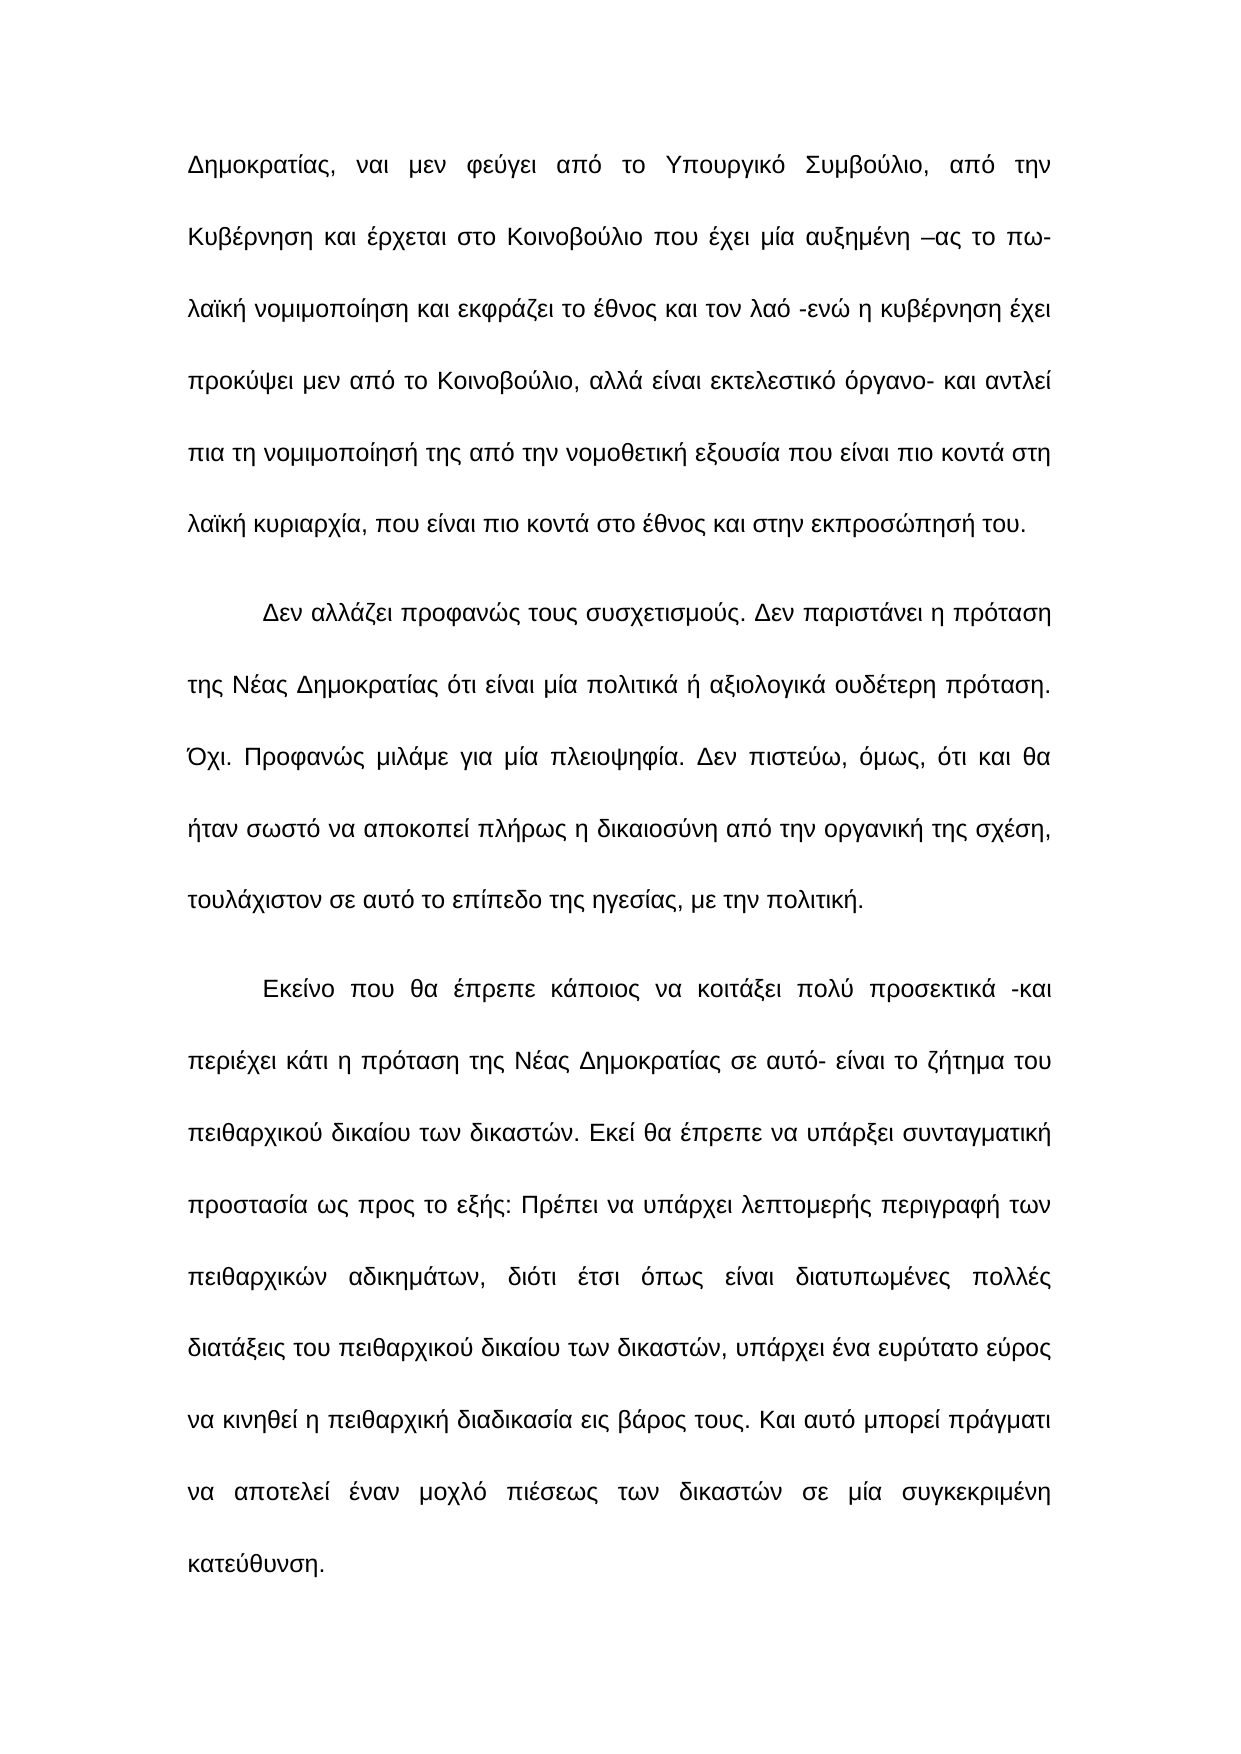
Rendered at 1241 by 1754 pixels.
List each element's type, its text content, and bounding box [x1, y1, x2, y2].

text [187, 150, 1053, 538]
text Δεν αλλάζει προφανώς τους συσχετισμούς. Δεν παριστάνει η πρόταση της Νέας Δημοκρατίας ότι είναι μία πολιτικά ή αξιολογικά ουδέτερη πρόταση. Όχι. Προφανώς μιλάμε για μία πλειοψηφία. Δεν πιστεύω, όμως, ότι και θα ήταν σωστό να αποκοπεί πλήρως η δικαιοσύνη από την οργανική της σχέση, τουλάχιστον σε αυτό το επίπεδο της ηγεσίας, με την πολιτική. [187, 598, 1053, 914]
text Εκείνο που θα έπρεπε κάποιος να κοιτάξει πολύ προσεκτικά -και περιέχει κάτι η πρόταση της Νέας Δημοκρατίας σε αυτό- είναι το ζήτημα του πειθαρχικού δικαίου των δικαστών. Εκεί θα έπρεπε να υπάρξει συνταγματική προστασία ως προς το εξής: Πρέπει να υπάρχει λεπτομερής περιγραφή των πειθαρχικών αδικημάτων, διότι έτσι όπως είναι διατυπωμένες πολλές διατάξεις του πειθαρχικού δικαίου των δικαστών, υπάρχει ένα ευρύτατο εύρος να κινηθεί η πειθαρχική διαδικασία εις βάρος τους. Και αυτό μπορεί πράγματι να αποτελεί έναν μοχλό πιέσεως των δικαστών σε μία συγκεκριμένη κατεύθυνση. [187, 974, 1053, 1578]
